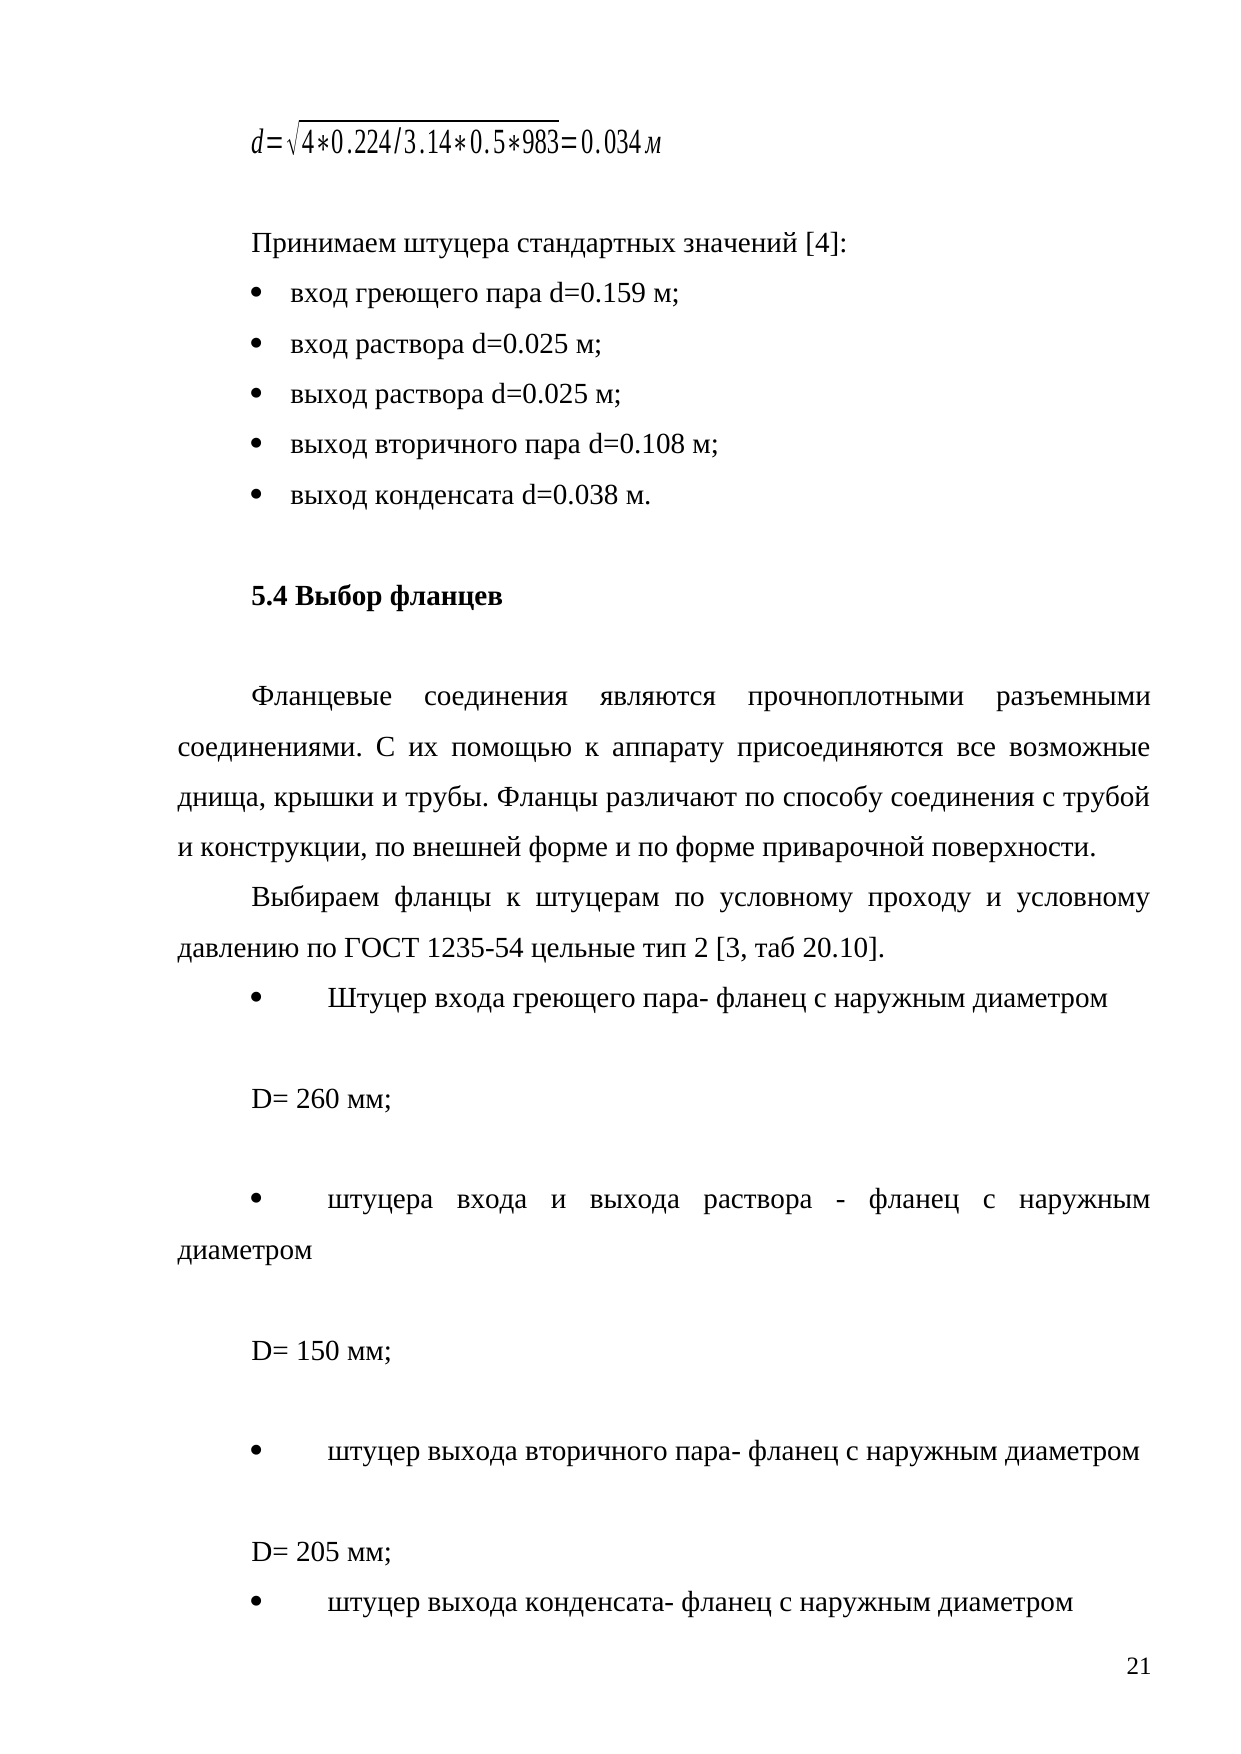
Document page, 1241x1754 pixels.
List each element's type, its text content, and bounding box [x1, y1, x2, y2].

list штуцера входа и выхода раствора - фланец с наружным диаметром [177, 1182, 1152, 1266]
text D= ; [177, 1333, 1152, 1366]
list вход раствора d=0.025 м; [177, 326, 1152, 359]
list выход конденсата d=0.038 м. [177, 477, 1152, 511]
text D= ; [177, 1534, 1152, 1567]
list выход раствора d=0.025 м; [177, 376, 1152, 410]
text Выбираем фланцы к штуцерам по условному проходу и условному давлению по ГОСТ 1235-54 цельные тип 2 [3, таб 20.10]. [177, 879, 1152, 963]
list Штуцер входа греющего пара- фланец с наружным диаметром [177, 980, 1152, 1014]
list штуцер выхода вторичного пара- фланец с наружным диаметром [177, 1433, 1152, 1467]
text Фланцевые соединения являются прочноплотными разъемными соединениями. С их помощью к аппарату присоединяются все возможные днища, крышки и трубы. Фланцы различают по способу соединения с трубой и конструкции, по внешней форме и по форме приварочной поверхности. [177, 678, 1152, 863]
list вход греющего пара d=0.159 м; [177, 275, 1152, 309]
list выход вторичного пара d=0.108 м; [177, 427, 1152, 460]
text D= ; [177, 1081, 1152, 1114]
text 5.4 Выбор фланцев [177, 578, 1152, 611]
text Принимаем штуцера стандартных значений [4]: [177, 225, 1152, 258]
list штуцер выхода конденсата- фланец с наружным диаметром [177, 1584, 1152, 1618]
